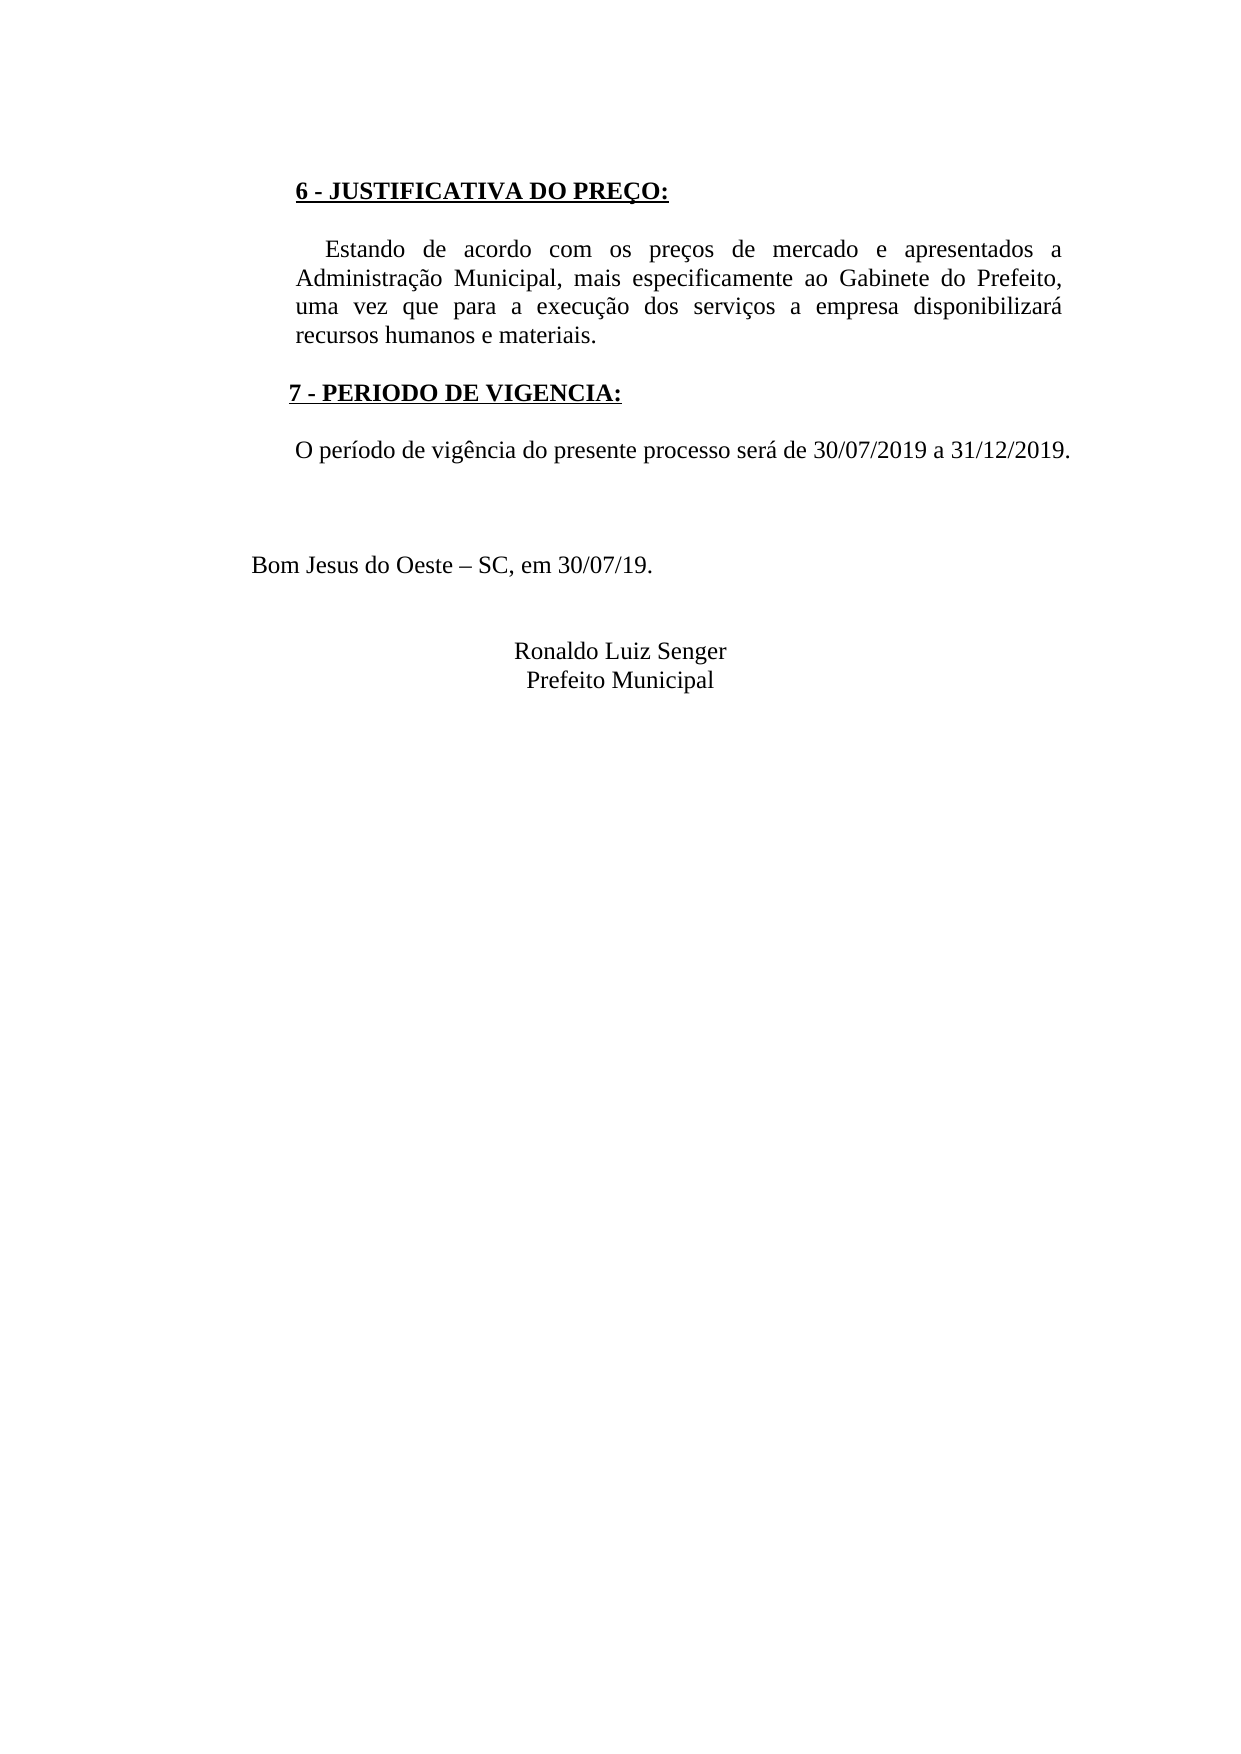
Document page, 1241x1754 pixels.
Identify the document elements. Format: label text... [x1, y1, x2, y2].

text Prefeito Municipal [177, 665, 1063, 694]
text Ronaldo Luiz Senger [177, 636, 1063, 665]
text Estando de acordo com os preços de mercado e apresentados a Administração Municipal, mais especificamente ao Gabinete do Prefeito, uma vez que para a execução dos serviços a empresa disponibilizará recursos humanos e materiais. [295, 234, 1063, 349]
text O período de vigência do presente processo será de 30/07/2019 a 31/12/2019. [177, 435, 1087, 464]
text 6 - JUSTIFICATIVA DO PREÇO: [295, 176, 1087, 205]
text Bom Jesus do Oeste – SC, em 30/07/19. [177, 550, 1063, 579]
text 7 - PERIODO DE VIGENCIA: [177, 378, 1087, 406]
